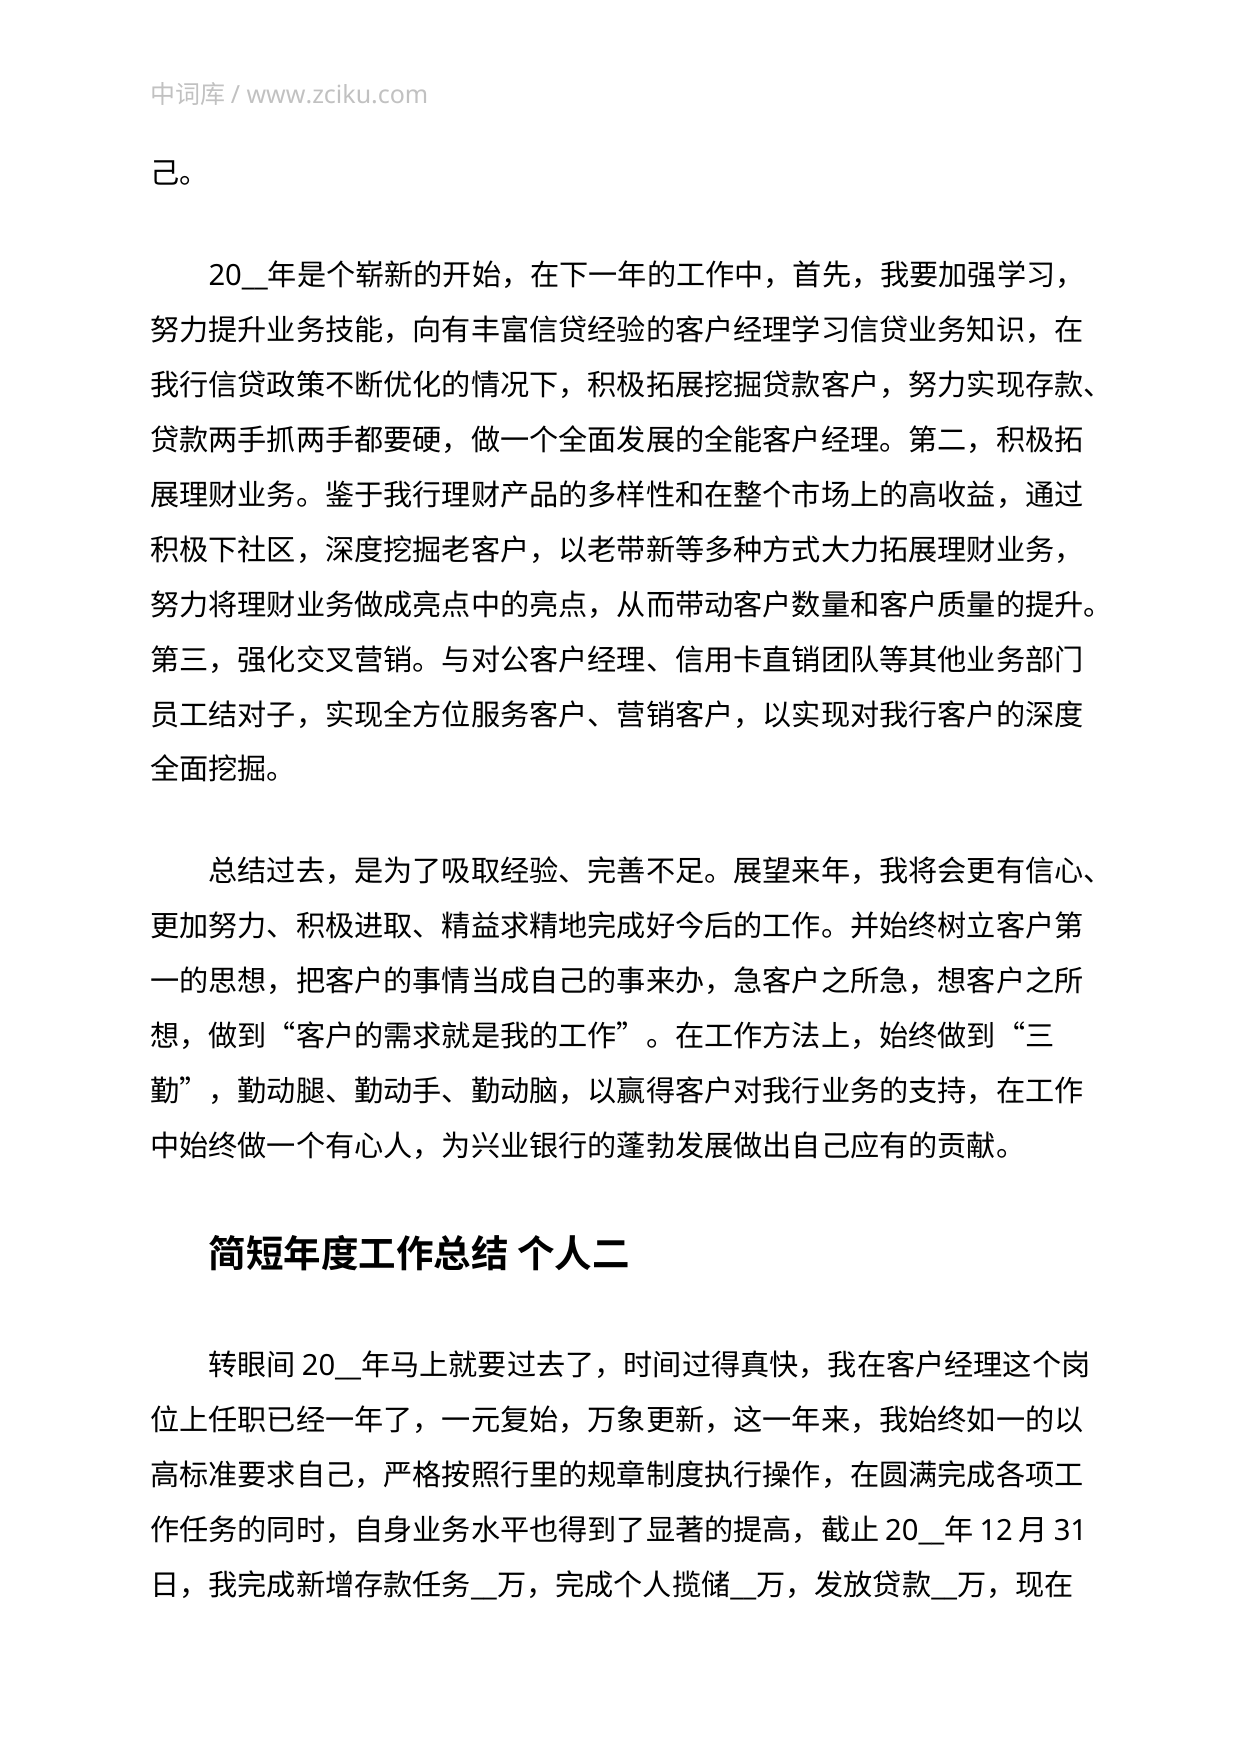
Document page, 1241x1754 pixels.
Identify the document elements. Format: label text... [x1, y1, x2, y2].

text 简短年度工作总结 个人二 [150, 1224, 1090, 1278]
text 总结过去，是为了吸取经验、完善不足。展望来年，我将会更有信心、更加努力、积极进取、精益求精地完成好今后的工作。并始终树立客户第一的思想，把客户的事情当成自己的事来办，急客户之所急，想客户之所想，做到“客户的需求就是我的工作”。在工作方法上，始终做到“三勤”，勤动腿、勤动手、勤动脑，以赢得客户对我行业务的支持，在工作中始终做一个有心人，为兴业银行的蓬勃发展做出自己应有的贡献。 [150, 848, 1090, 1164]
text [150, 150, 1090, 192]
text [150, 1341, 1090, 1603]
text 20__年是个崭新的开始，在下一年的工作中，首先，我要加强学习，努力提升业务技能，向有丰富信贷经验的客户经理学习信贷业务知识，在我行信贷政策不断优化的情况下，积极拓展挖掘贷款客户，努力实现存款、贷款两手抓两手都要硬，做一个全面发展的全能客户经理。第二，积极拓展理财业务。鉴于我行理财产品的多样性和在整个市场上的高收益，通过积极下社区，深度挖掘老客户，以老带新等多种方式大力拓展理财业务，努力将理财业务做成亮点中的亮点，从而带动客户数量和客户质量的提升。第三，强化交叉营销。与对公客户经理、信用卡直销团队等其他业务部门员工结对子，实现全方位服务客户、营销客户，以实现对我行客户的深度全面挖掘。 [150, 252, 1090, 788]
